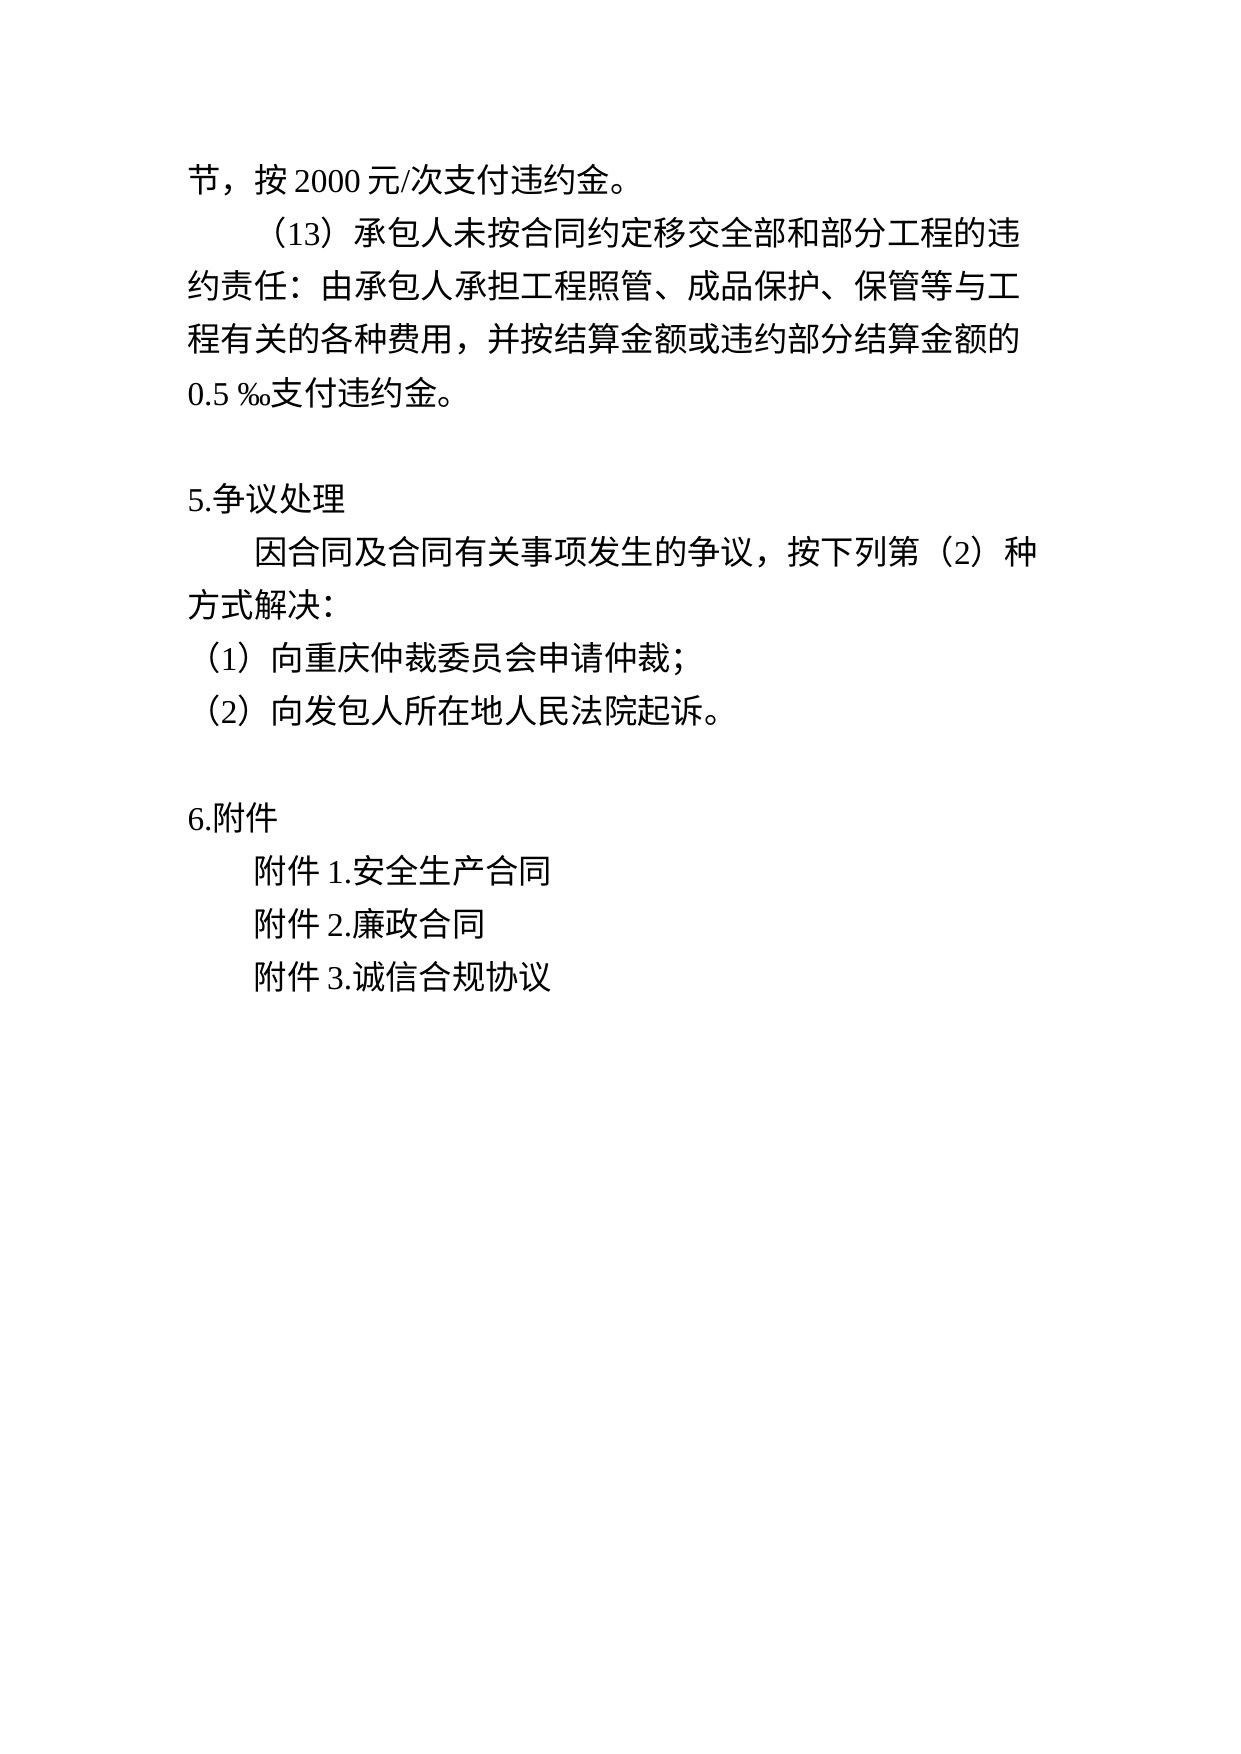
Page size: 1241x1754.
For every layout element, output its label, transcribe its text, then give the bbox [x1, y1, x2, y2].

text （1）向重庆仲裁委员会申请仲裁； [187, 628, 1053, 681]
text （2）向发包人所在地人民法院起诉。 [187, 681, 1053, 734]
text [187, 150, 1053, 203]
text 6.附件 [187, 787, 1053, 841]
text 附件2.廉政合同 [187, 894, 1053, 947]
text 附件1.安全生产合同 [187, 841, 1053, 894]
text 因合同及合同有关事项发生的争议，按下列第（2）种方式解决： [187, 522, 1053, 628]
text （13）承包人未按合同约定移交全部和部分工程的违约责任：由承包人承担工程照管、成品保护、保管等与工程有关的各种费用，并按结算金额或违约部分结算金额的0.5 ‰支付违约金。 [187, 203, 1053, 416]
text 5.争议处理 [187, 469, 1053, 522]
text 附件3.诚信合规协议 [187, 947, 1053, 1000]
